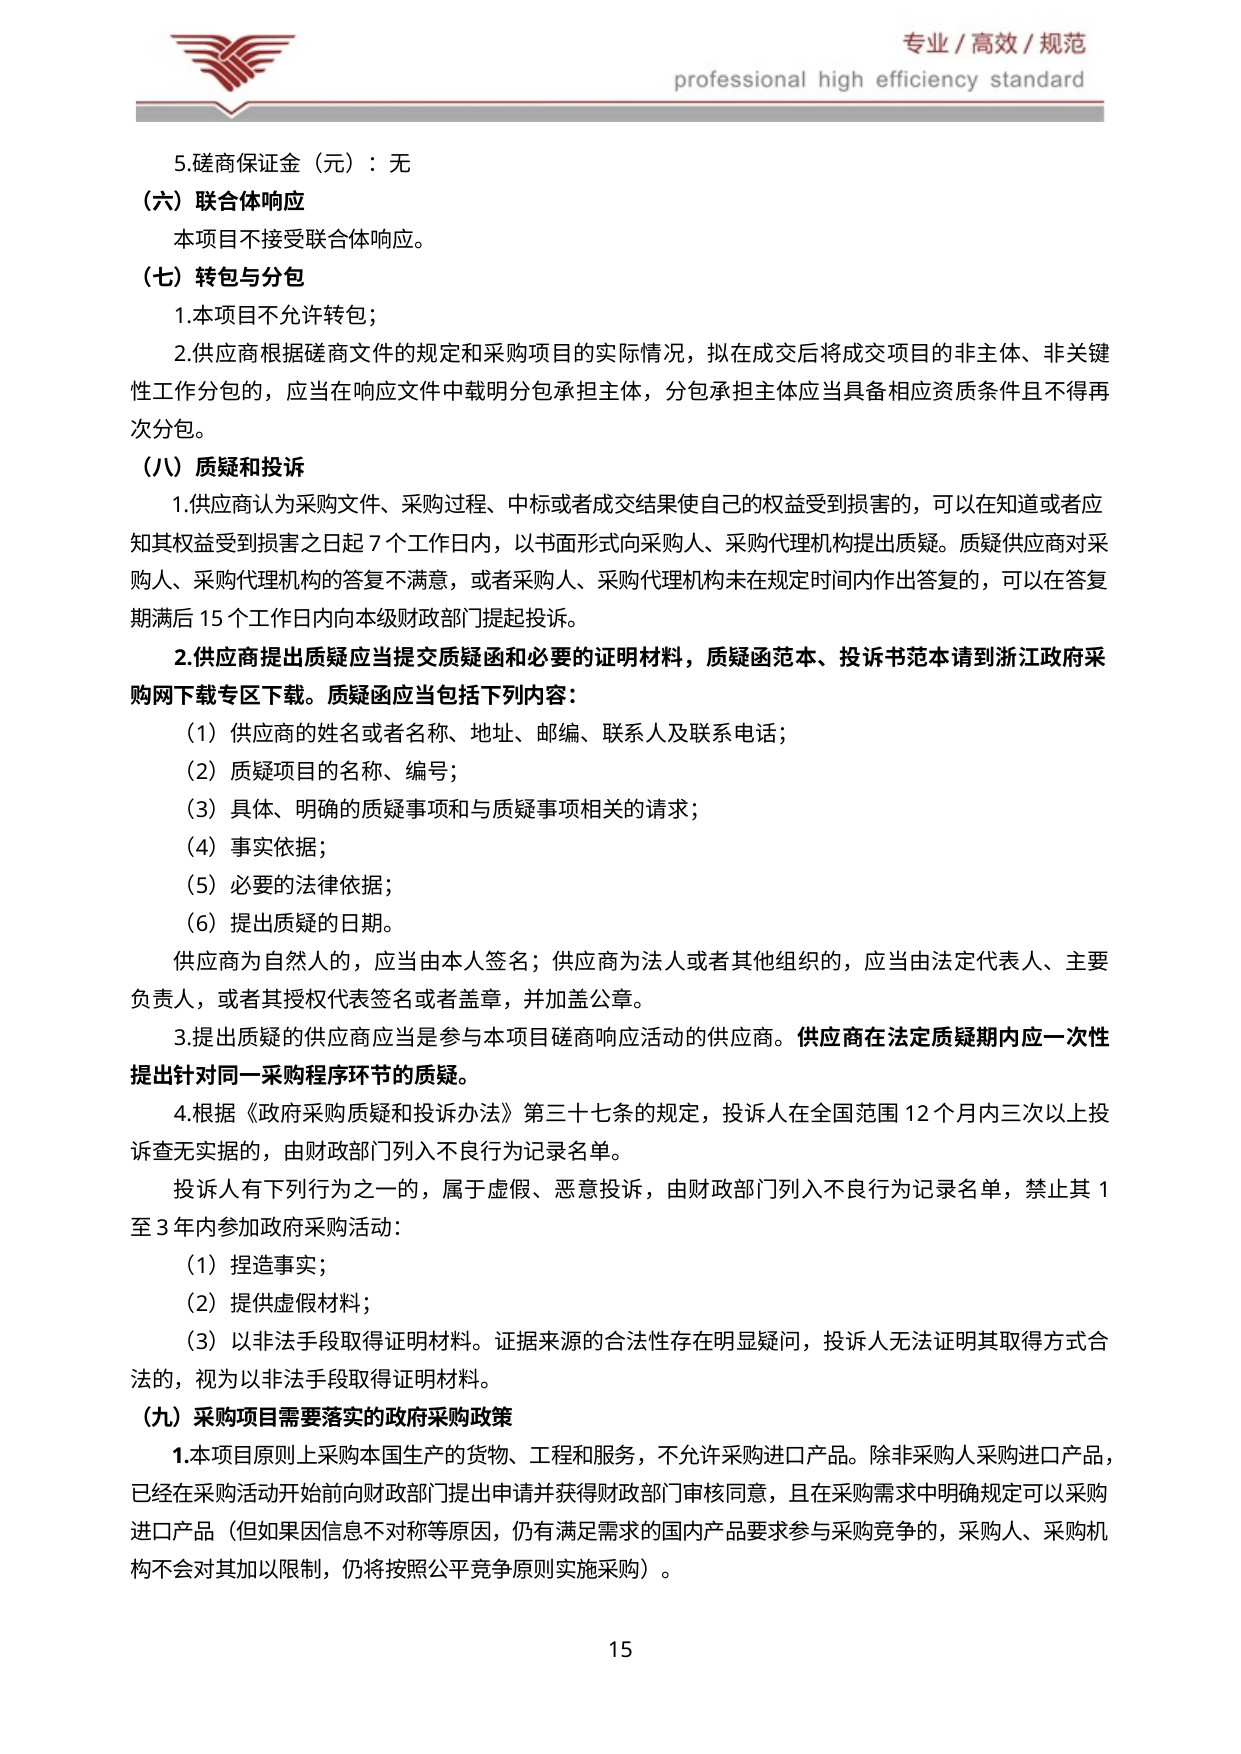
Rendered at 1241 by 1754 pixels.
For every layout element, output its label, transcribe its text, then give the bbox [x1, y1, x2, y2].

text 2.供应商提出质疑应当提交质疑函和必要的证明材料，质疑函范本、投诉书范本请到浙江政府采购网下载专区下载。质疑函应当包括下列内容： [130, 639, 1110, 709]
text （2）质疑项目的名称、编号； [130, 754, 1110, 785]
text 投诉人有下列行为之一的，属于虚假、恶意投诉，由财政部门列入不良行为记录名单，禁止其1至3年内参加政府采购活动： [130, 1172, 1110, 1242]
text （6）提出质疑的日期。 [130, 906, 1110, 938]
text （九）采购项目需要落实的政府采购政策 [130, 1400, 1110, 1432]
text 4.根据《政府采购质疑和投诉办法》第三十七条的规定，投诉人在全国范围12个月内三次以上投诉查无实据的，由财政部门列入不良行为记录名单。 [130, 1096, 1110, 1166]
text 1.供应商认为采购文件、采购过程、中标或者成交结果使自己的权益受到损害的，可以在知道或者应知其权益受到损害之日起7个工作日内，以书面形式向采购人、采购代理机构提出质疑。质疑供应商对采购人、采购代理机构的答复不满意，或者采购人、采购代理机构未在规定时间内作出答复的，可以在答复期满后15个工作日内向本级财政部门提起投诉。 [130, 487, 1110, 633]
text 5.磋商保证金（元）：无 [130, 146, 1110, 177]
picture [135, 11, 1105, 122]
text （4）事实依据； [130, 830, 1110, 862]
text 供应商为自然人的，应当由本人签名；供应商为法人或者其他组织的，应当由法定代表人、主要负责人，或者其授权代表签名或者盖章，并加盖公章。 [130, 944, 1110, 1014]
text （3）具体、明确的质疑事项和与质疑事项相关的请求； [130, 792, 1110, 823]
text （六）联合体响应 [130, 184, 1110, 216]
text 3.提出质疑的供应商应当是参与本项目磋商响应活动的供应商。供应商在法定质疑期内应一次性提出针对同一采购程序环节的质疑。 [130, 1020, 1110, 1090]
text 1.本项目不允许转包； [130, 298, 1110, 329]
text （1）捏造事实； [130, 1248, 1110, 1280]
text 1.本项目原则上采购本国生产的货物、工程和服务，不允许采购进口产品。除非采购人采购进口产品，已经在采购活动开始前向财政部门提出申请并获得财政部门审核同意，且在采购需求中明确规定可以采购进口产品（但如果因信息不对称等原因，仍有满足需求的国内产品要求参与采购竞争的，采购人、采购机构不会对其加以限制，仍将按照公平竞争原则实施采购）。 [130, 1438, 1110, 1584]
text （1）供应商的姓名或者名称、地址、邮编、联系人及联系电话； [130, 716, 1110, 747]
text 本项目不接受联合体响应。 [130, 222, 1110, 253]
text （七）转包与分包 [130, 260, 1110, 291]
text 2.供应商根据磋商文件的规定和采购项目的实际情况，拟在成交后将成交项目的非主体、非关键性工作分包的，应当在响应文件中载明分包承担主体，分包承担主体应当具备相应资质条件且不得再次分包。 [130, 336, 1110, 443]
text （5）必要的法律依据； [130, 868, 1110, 900]
text （3）以非法手段取得证明材料。证据来源的合法性存在明显疑问，投诉人无法证明其取得方式合法的，视为以非法手段取得证明材料。 [130, 1324, 1110, 1394]
text （八）质疑和投诉 [130, 449, 1110, 481]
text （2）提供虚假材料； [130, 1286, 1110, 1318]
